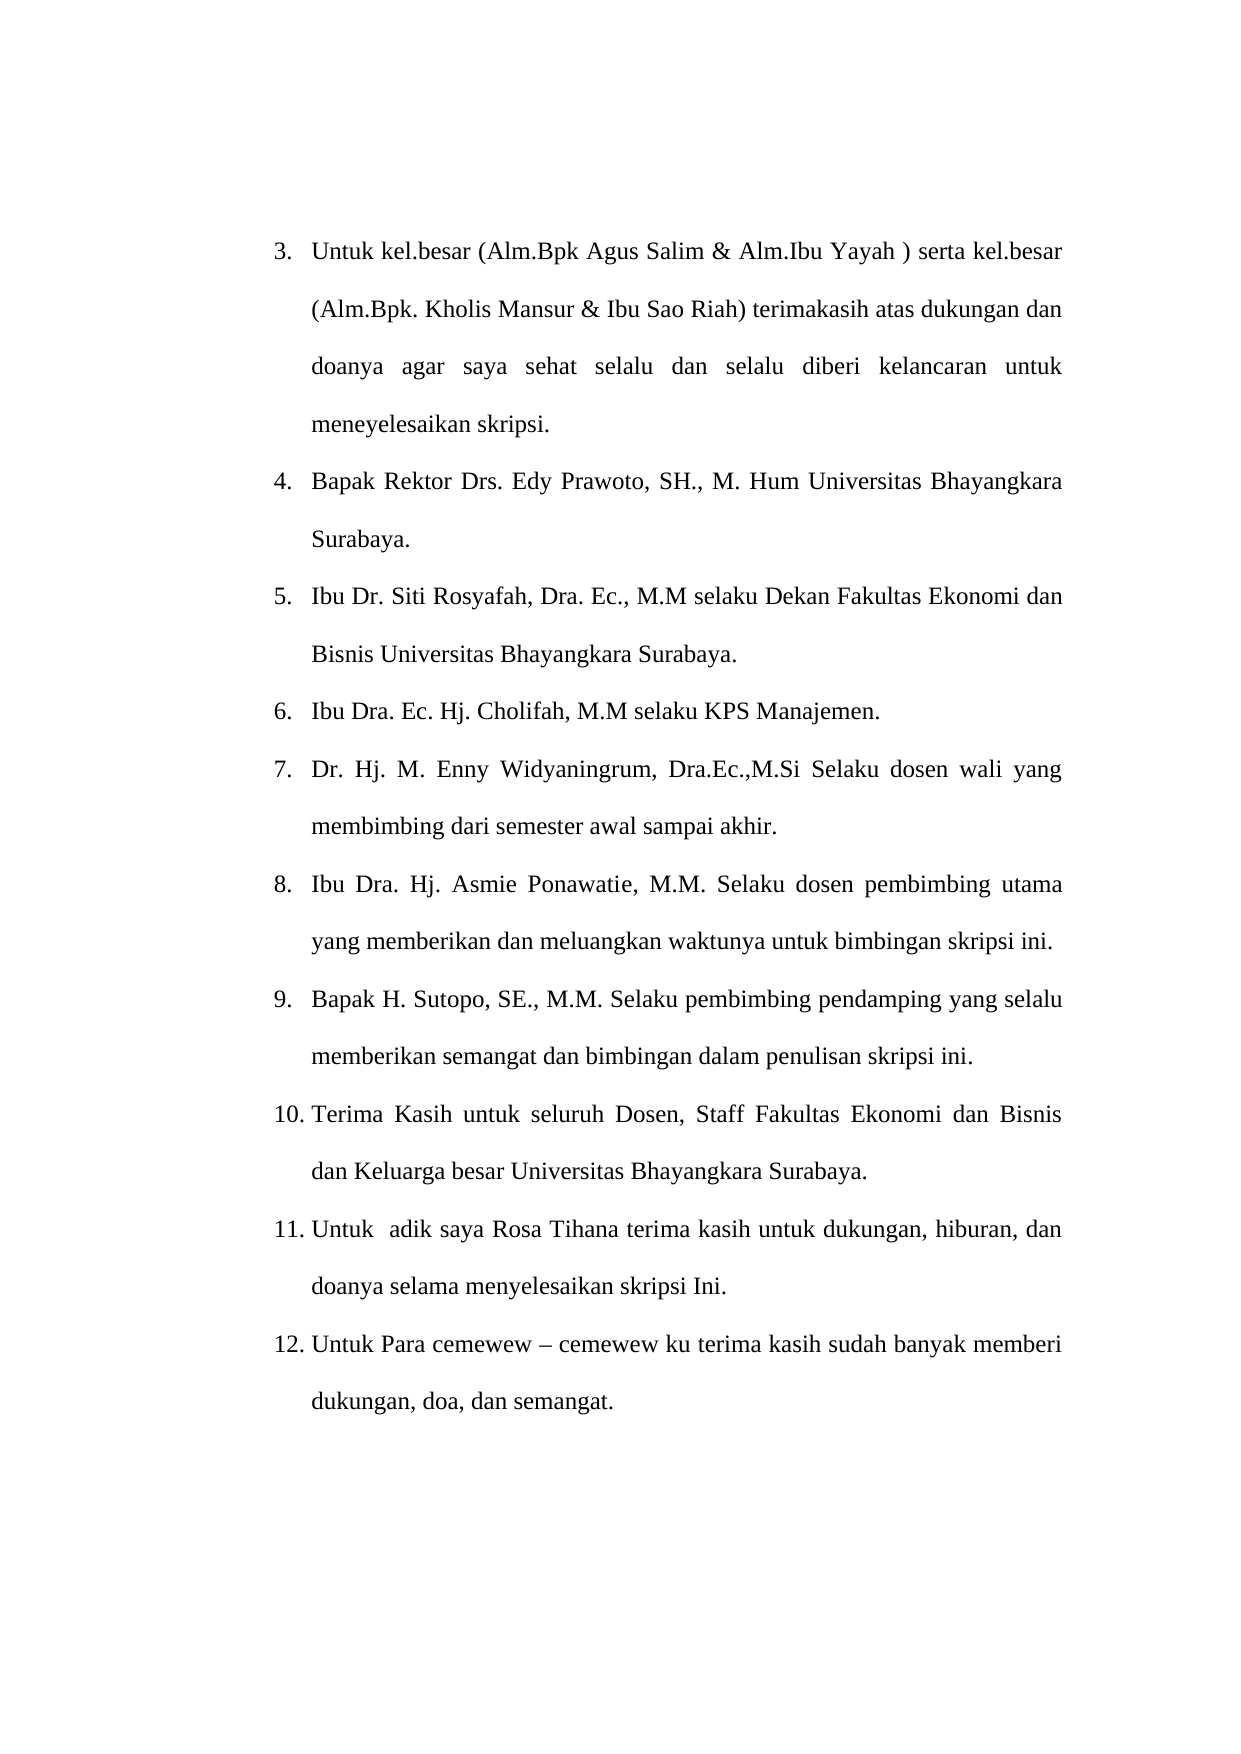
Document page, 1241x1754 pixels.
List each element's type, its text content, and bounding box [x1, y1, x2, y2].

list Ibu Dr. Siti Rosyafah, Dra. Ec., M.M selaku Dekan Fakultas Ekonomi dan Bisnis Universitas Bhayangkara Surabaya. [274, 581, 1063, 667]
list Dr. Hj. M. Enny Widyaningrum, Dra.Ec.,M.Si Selaku dosen wali yang membimbing dari semester awal sampai akhir. [274, 754, 1063, 840]
list Untuk Para cemewew – cemewew ku terima kasih sudah banyak memberi dukungan, doa, dan semangat. [274, 1329, 1063, 1415]
list Bapak H. Sutopo, SE., M.M. Selaku pembimbing pendamping yang selalu memberikan semangat dan bimbingan dalam penulisan skripsi ini. [274, 984, 1063, 1070]
list Ibu Dra. Hj. Asmie Ponawatie, M.M. Selaku dosen pembimbing utama yang memberikan dan meluangkan waktunya untuk bimbingan skripsi ini. [274, 869, 1063, 955]
list Untuk adik saya Rosa Tihana terima kasih untuk dukungan, hiburan, dan doanya selama menyelesaikan skripsi Ini. [274, 1214, 1063, 1300]
list Bapak Rektor Drs. Edy Prawoto, SH., M. Hum Universitas Bhayangkara Surabaya. [274, 466, 1063, 552]
list Terima Kasih untuk seluruh Dosen, Staff Fakultas Ekonomi dan Bisnis dan Keluarga besar Universitas Bhayangkara Surabaya. [274, 1099, 1063, 1185]
list Ibu Dra. Ec. Hj. Cholifah, M.M selaku KPS Manajemen. [274, 696, 1063, 725]
list Untuk kel.besar (Alm.Bpk Agus Salim & Alm.Ibu Yayah ) serta kel.besar (Alm.Bpk. Kholis Mansur & Ibu Sao Riah) terimakasih atas dukungan dan doanya agar saya sehat selalu dan selalu diberi kelancaran untuk meneyelesaikan skripsi. [274, 236, 1063, 437]
